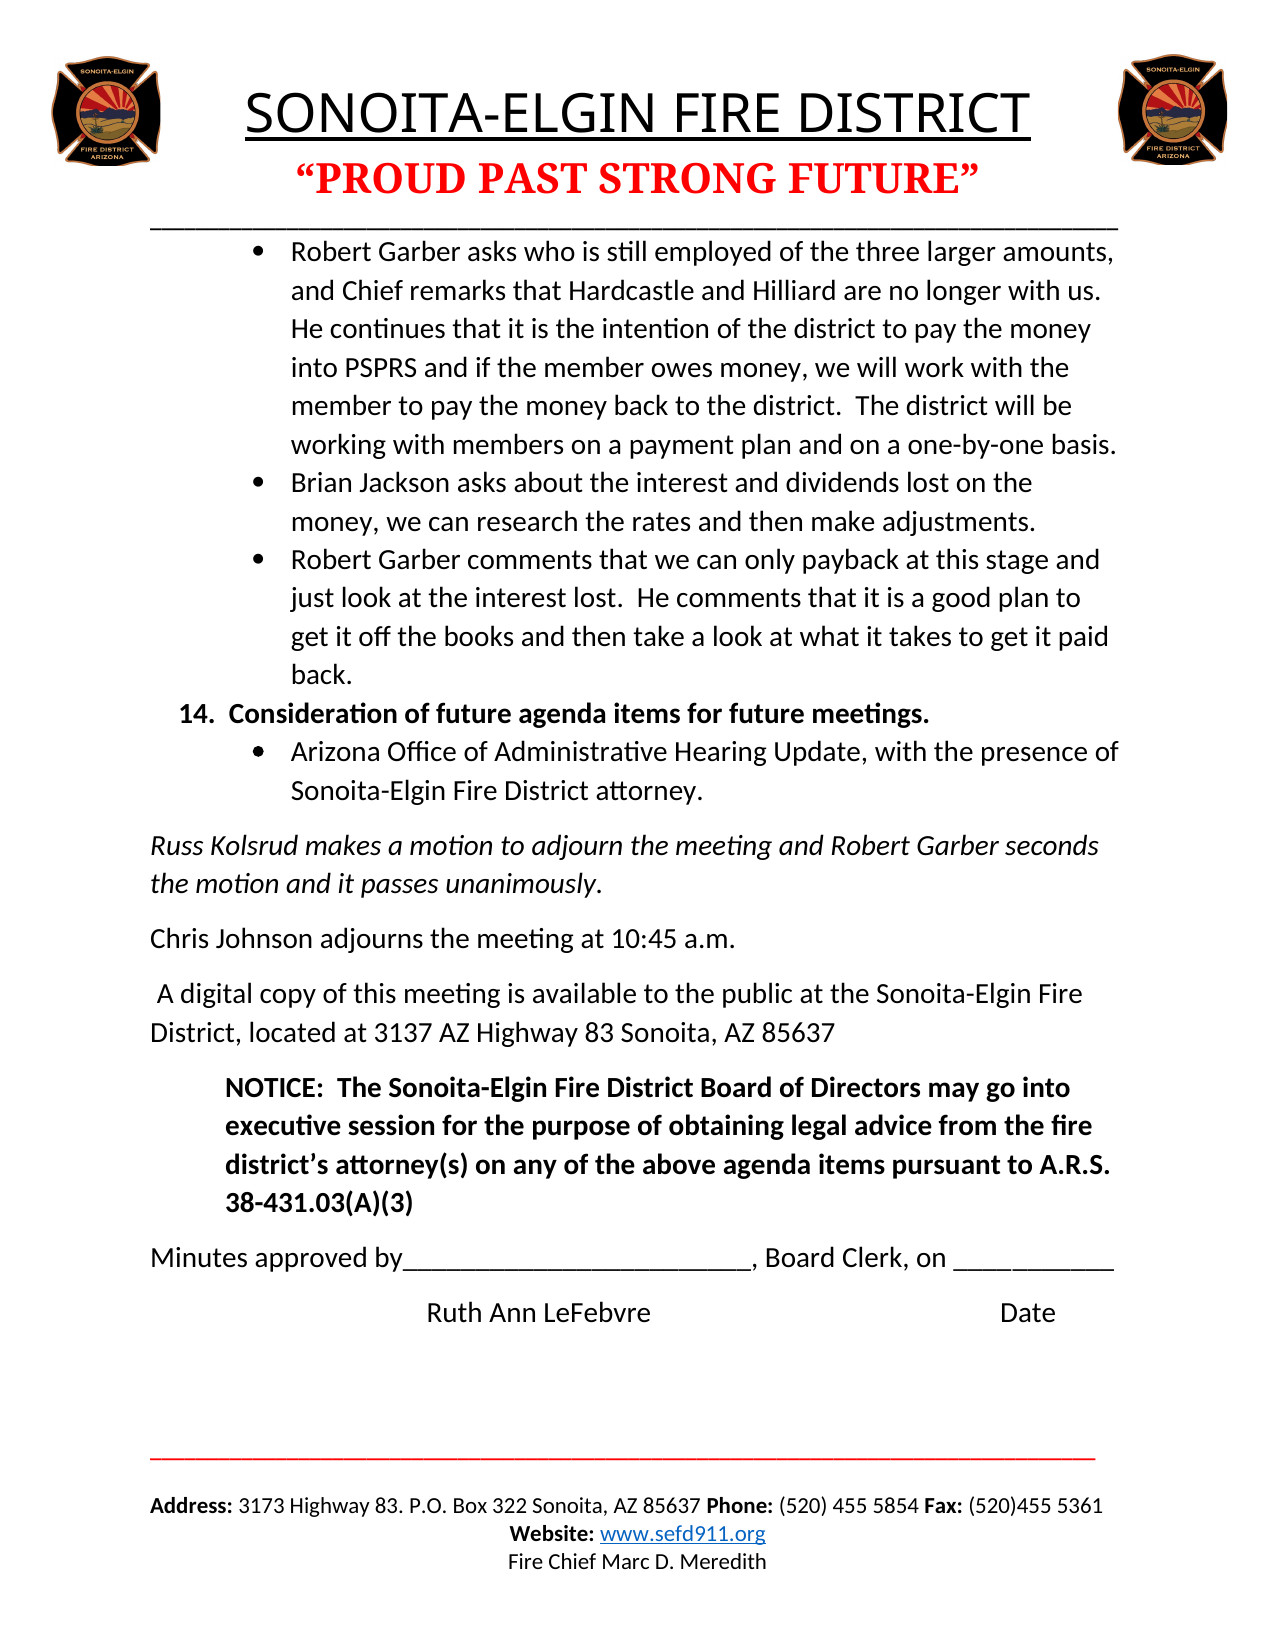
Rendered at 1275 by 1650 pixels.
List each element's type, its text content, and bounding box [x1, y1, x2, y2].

text NOTICE: The Sonoita-Elgin Fire District Board of Directors may go into executive session for the purpose of obtaining legal advice from the fire district’s attorney(s) on any of the above agenda items pursuant to A.R.S. 38-431.03(A)(3) [225, 1069, 1125, 1220]
list Brian Jackson asks about the interest and dividends lost on the money, we can research the rates and then make adjustments. [253, 464, 1125, 538]
text Ruth Ann LeFebvre Date [150, 1294, 1125, 1330]
list Consideration of future agenda items for future meetings. [178, 695, 1125, 730]
text Russ Kolsrud makes a motion to adjourn the meeting and Robert Garber seconds the motion and it passes unanimously. [150, 827, 1125, 901]
text Minutes approved by________________________, Board Clerk, on ___________ [150, 1239, 1125, 1275]
picture [51, 56, 161, 166]
list Robert Garber comments that we can only payback at this stage and just look at the interest lost. He comments that it is a good plan to get it off the books and then take a look at what it takes to get it paid back. [253, 541, 1125, 692]
picture [1117, 54, 1228, 165]
text Chris Johnson adjourns the meeting at 10:45 a.m. [150, 920, 1125, 956]
text A digital copy of this meeting is available to the public at the Sonoita-Elgin Fire District, located at 3137 AZ Highway 83 Sonoita, AZ 85637 [150, 975, 1125, 1049]
list Arizona Office of Administrative Hearing Update, with the presence of Sonoita-Elgin Fire District attorney. [253, 733, 1125, 807]
list Robert Garber asks who is still employed of the three larger amounts, and Chief remarks that Hardcastle and Hilliard are no longer with us. He continues that it is the intention of the district to pay the money into PSPRS and if the member owes money, we will work with the member to pay the money back to the district. The district will be working with members on a payment plan and on a one-by-one basis. [253, 233, 1125, 461]
